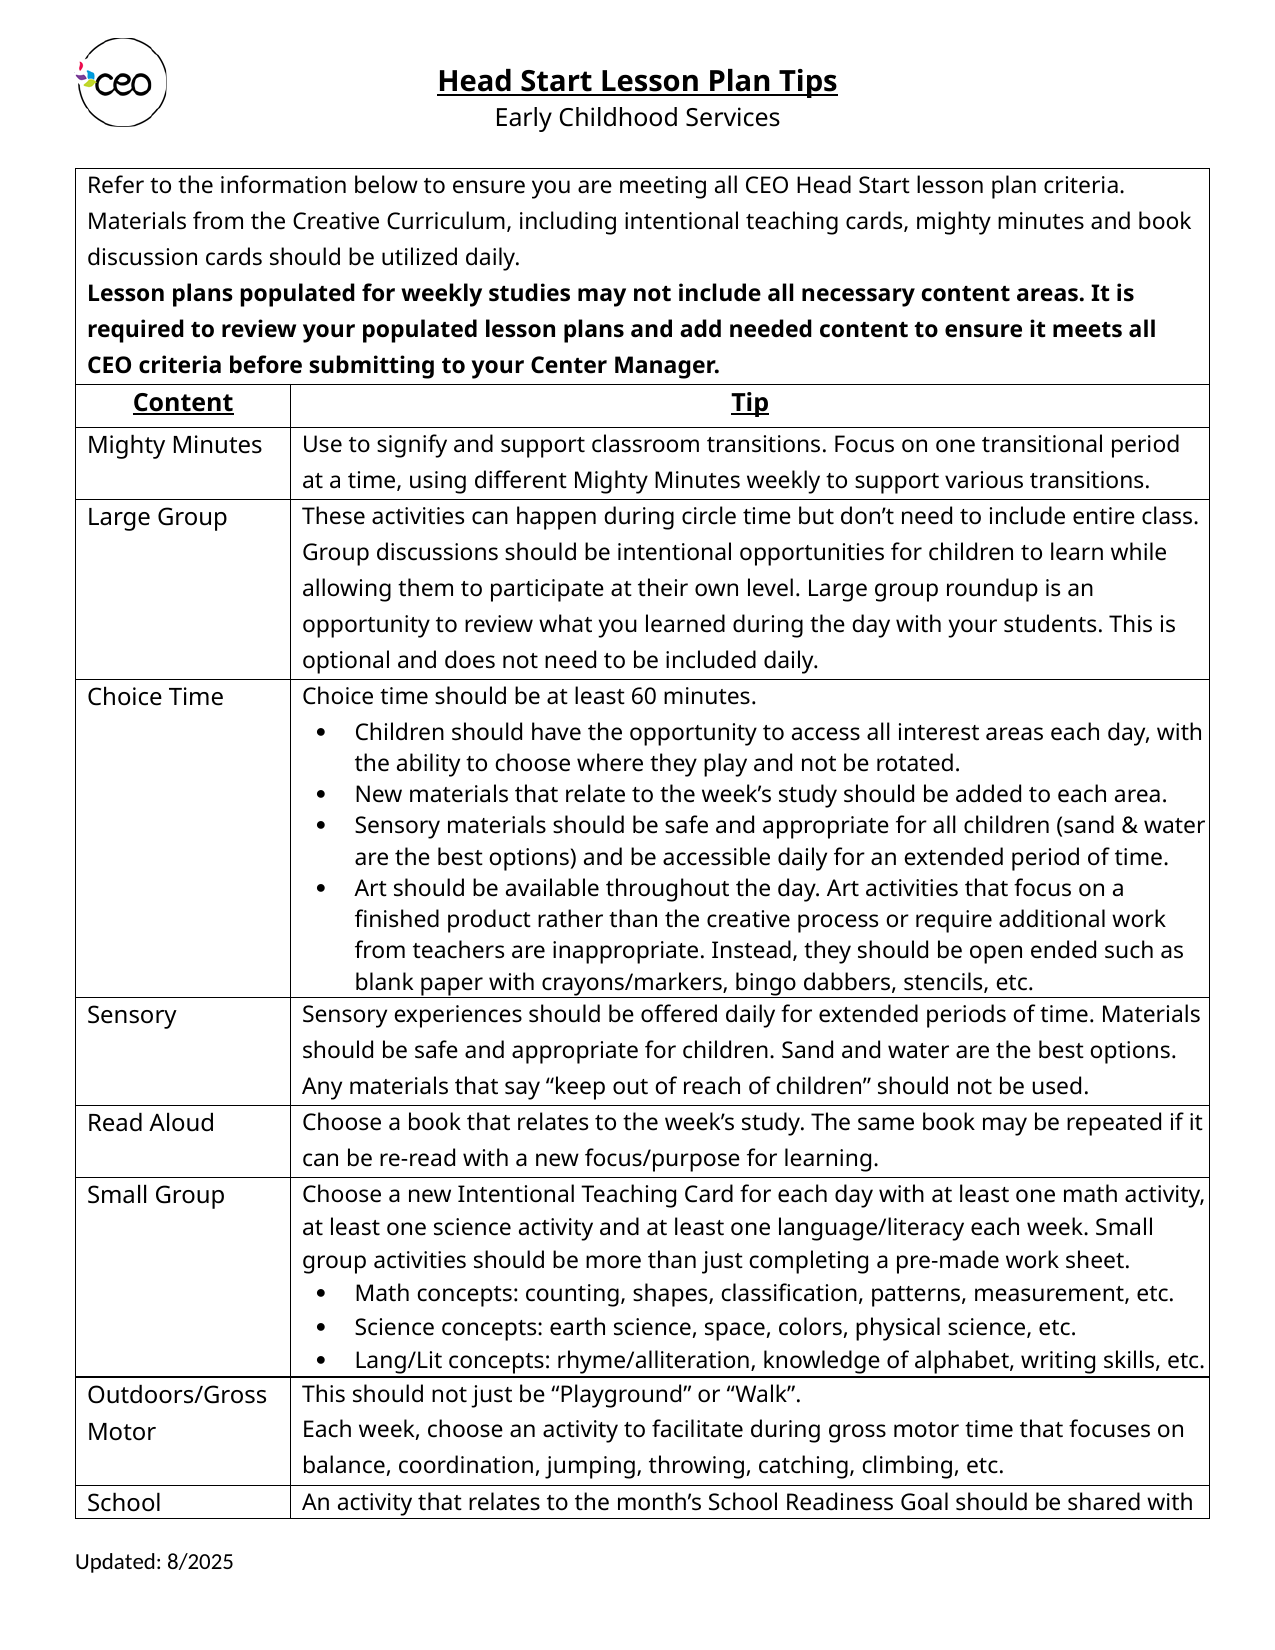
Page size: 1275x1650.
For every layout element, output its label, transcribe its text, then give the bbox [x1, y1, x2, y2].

picture [73, 38, 167, 127]
table_cell Content [76, 385, 290, 427]
table_cell Choose a new Intentional Teaching Card for each day with at least one math activity, at least one science activity and at least one language/literacy each week. Small group activities should be more than just completing a pre-made work sheet. Math concepts: counting, shapes, classification, patterns, measurement, etc. Science concepts: earth science, space, colors, physical science, etc. Lang/Lit concepts: rhyme/alliteration, knowledge of alphabet, writing skills, etc. [291, 1178, 1209, 1376]
table_cell Large Group [76, 500, 290, 679]
table_cell Choice time should be at least 60 minutes. Children should have the opportunity to access all interest areas each day, with the ability to choose where they play and not be rotated. New materials that relate to the week’s study should be added to each area. Sensory materials should be safe and appropriate for all children (sand & water are the best options) and be accessible daily for an extended period of time. Art should be available throughout the day. Art activities that focus on a finished product rather than the creative process or require additional work from teachers are inappropriate. Instead, they should be open ended such as blank paper with crayons/markers, bingo dabbers, stencils, etc. [291, 680, 1209, 997]
table_cell School Readiness [76, 1486, 290, 1518]
table_cell Outdoors/Gross Motor [76, 1378, 290, 1484]
table_cell Tip [291, 385, 1209, 427]
table_cell Sensory experiences should be offered daily for extended periods of time. Materials should be safe and appropriate for children. Sand and water are the best options. Any materials that say “keep out of reach of children” should not be used. [291, 998, 1209, 1105]
table_header Refer to the information below to ensure you are meeting all CEO Head Start lesson plan criteria. Materials from the Creative Curriculum, including intentional teaching cards, mighty minutes and book discussion cards should be utilized daily. Lesson plans populated for weekly studies may not include all necessary content areas. It is required to review your populated lesson plans and add needed content to ensure it meets all CEO criteria before submitting to your Center Manager. [76, 169, 1209, 384]
table_cell Choose a book that relates to the week’s study. The same book may be repeated if it can be re-read with a new focus/purpose for learning. [291, 1106, 1209, 1177]
table_cell Read Aloud [76, 1106, 290, 1177]
table_cell Choice Time [76, 680, 290, 997]
table_cell Use to signify and support classroom transitions. Focus on one transitional period at a time, using different Mighty Minutes weekly to support various transitions. [291, 428, 1209, 499]
table_cell Mighty Minutes [76, 428, 290, 499]
table_cell Sensory [76, 998, 290, 1105]
table_cell These activities can happen during circle time but don’t need to include entire class. Group discussions should be intentional opportunities for children to learn while allowing them to participate at their own level. Large group roundup is an opportunity to review what you learned during the day with your students. This is optional and does not need to be included daily. [291, 500, 1209, 679]
table_cell Small Group [76, 1178, 290, 1376]
table_cell This should not just be “Playground” or “Walk”. Each week, choose an activity to facilitate during gross motor time that focuses on balance, coordination, jumping, throwing, catching, climbing, etc. [291, 1378, 1209, 1484]
